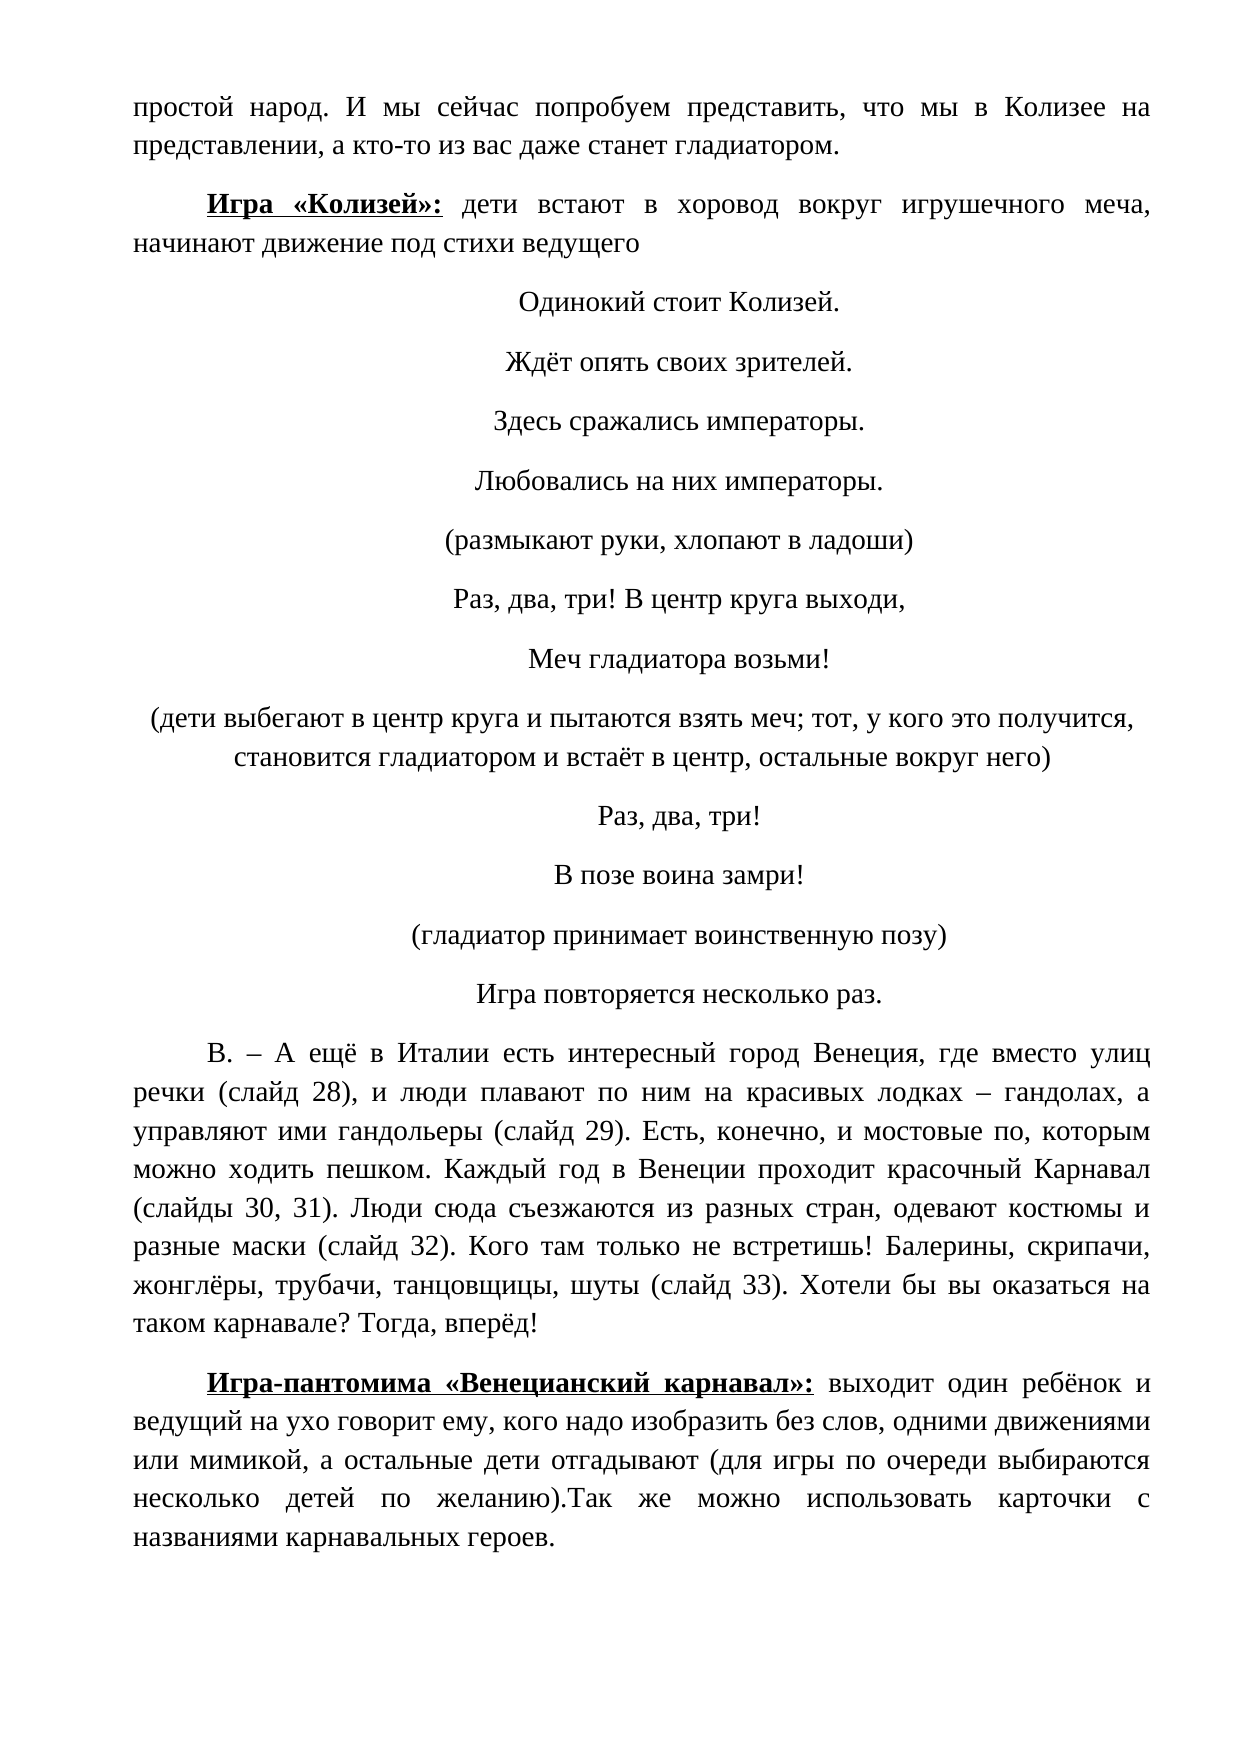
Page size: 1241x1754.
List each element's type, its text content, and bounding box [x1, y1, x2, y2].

text Меч гладиатора возьми! [133, 641, 1152, 674]
text Игра «Колизей»: дети встают в хоровод вокруг игрушечного меча, начинают движение под стихи ведущего [133, 187, 1152, 259]
text Одинокий стоит Колизей. [133, 284, 1152, 318]
text Раз, два, три! [133, 798, 1152, 832]
text Любовались на них императоры. [133, 463, 1152, 496]
text (гладиатор принимает воинственную позу) [133, 917, 1152, 950]
text Ждёт опять своих зрителей. [133, 344, 1152, 377]
text Раз, два, три! В центр круга выходи, [133, 581, 1152, 615]
text Здесь сражались императоры. [133, 403, 1152, 437]
text (размыкают руки, хлопают в ладоши) [133, 522, 1152, 556]
text В. – А ещё в Италии есть интересный город Венеция, где вместо улиц речки (слайд 28), и люди плавают по ним на красивых лодках – гандолах, а управляют ими гандольеры (слайд 29). Есть, конечно, и мостовые по, которым можно ходить пешком. Каждый год в Венеции проходит красочный Карнавал (слайды 30, 31). Люди сюда съезжаются из разных стран, одевают костюмы и разные маски (слайд 32). Кого там только не встретишь! Балерины, скрипачи, жонглёры, трубачи, танцовщицы, шуты (слайд 33). Хотели бы вы оказаться на таком карнавале? Тогда, вперёд! [133, 1036, 1152, 1339]
text Игра повторяется несколько раз. [133, 976, 1152, 1010]
text В позе воина замри! [133, 857, 1152, 891]
text (дети выбегают в центр круга и пытаются взять меч; тот, у кого это получится, становится гладиатором и встаёт в центр, остальные вокруг него) [133, 700, 1152, 772]
text Игра-пантомима «Венецианский карнавал»: выходит один ребёнок и ведущий на ухо говорит ему, кого надо изобразить без слов, одними движениями или мимикой, а остальные дети отгадывают (для игры по очереди выбираются несколько детей по желанию).Так же можно использовать карточки с названиями карнавальных героев. [133, 1365, 1152, 1552]
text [133, 89, 1152, 161]
